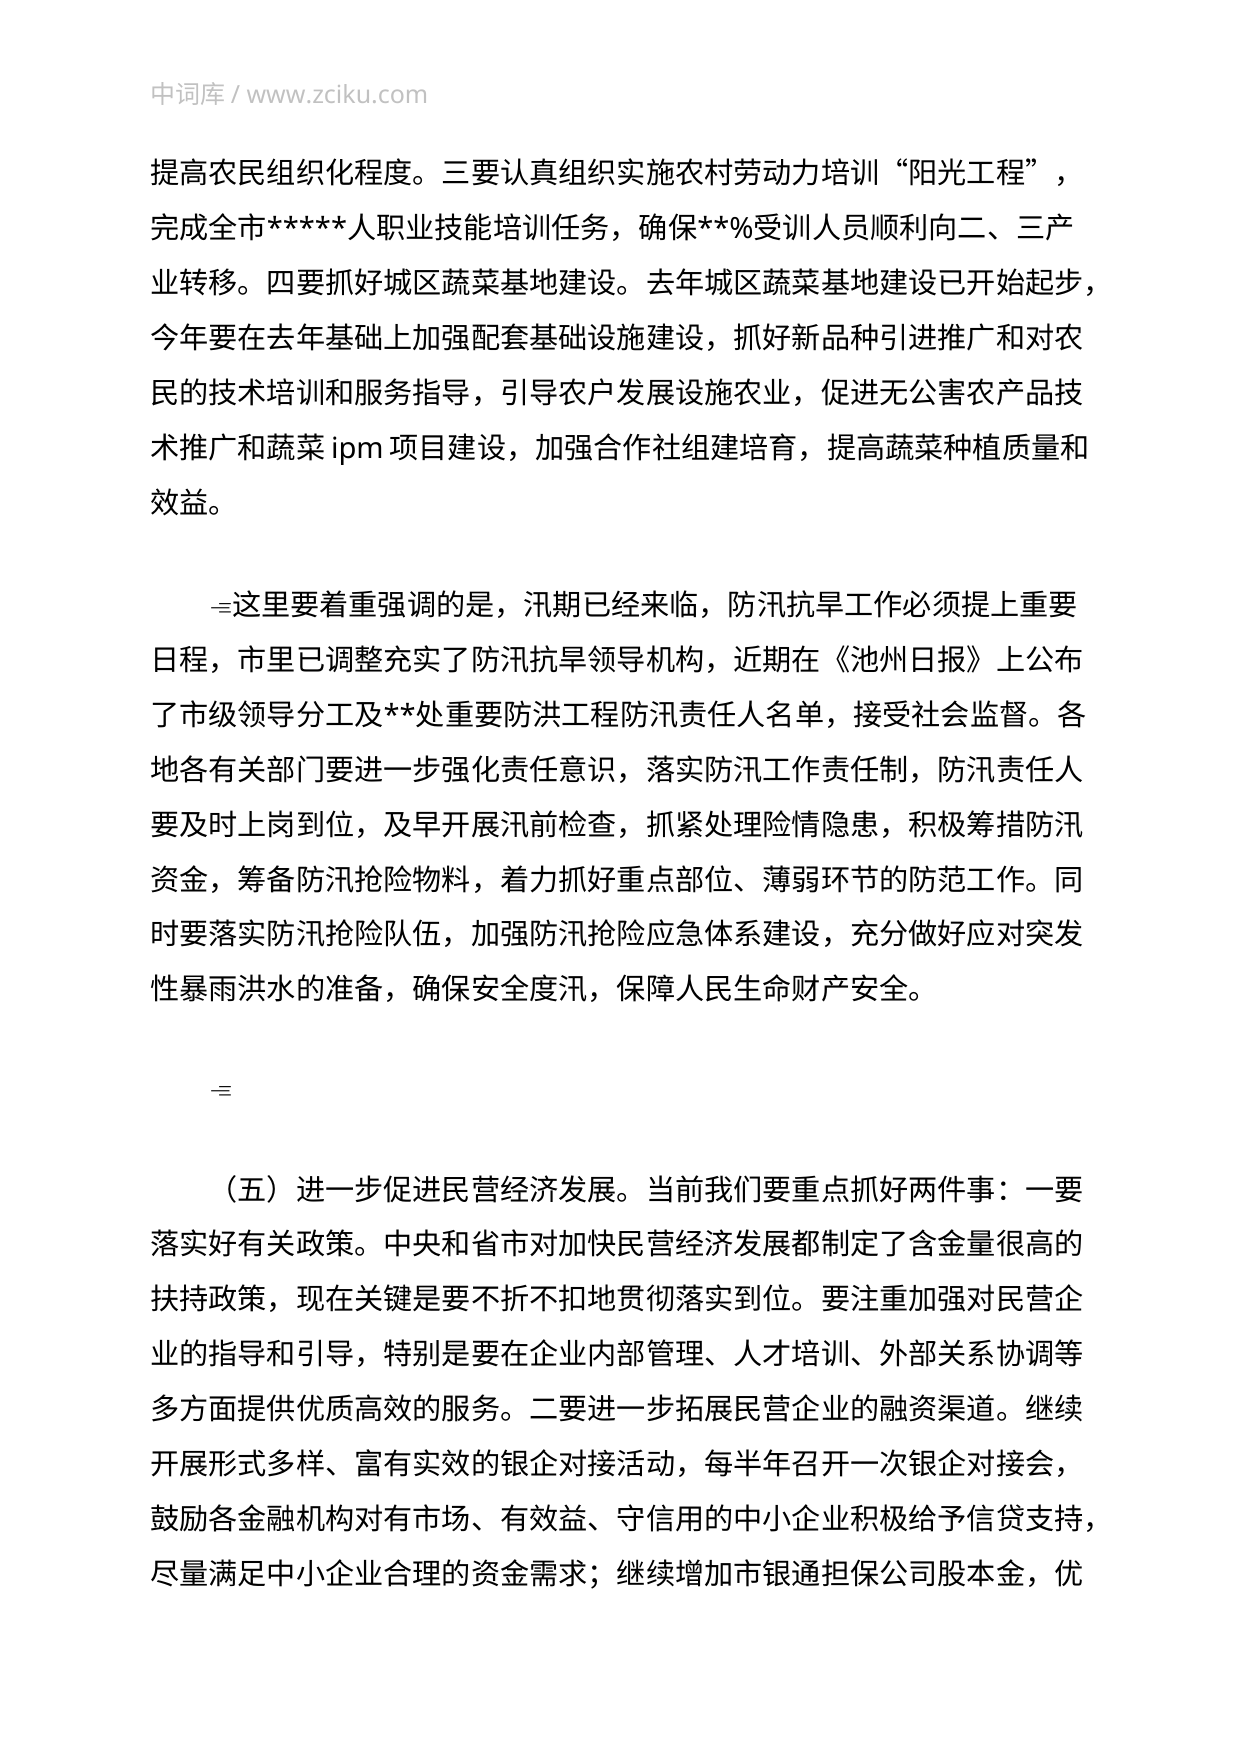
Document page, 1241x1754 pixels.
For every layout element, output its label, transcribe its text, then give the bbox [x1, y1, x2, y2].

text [150, 150, 1090, 522]
text  [150, 1068, 1090, 1107]
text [150, 1166, 1090, 1593]
text 这里要着重强调的是，汛期已经来临，防汛抗旱工作必须提上重要日程，市里已调整充实了防汛抗旱领导机构，近期在《池州日报》上公布了市级领导分工及**处重要防洪工程防汛责任人名单，接受社会监督。各地各有关部门要进一步强化责任意识，落实防汛工作责任制，防汛责任人要及时上岗到位，及早开展汛前检查，抓紧处理险情隐患，积极筹措防汛资金，筹备防汛抢险物料，着力抓好重点部位、薄弱环节的防范工作。同时要落实防汛抢险队伍，加强防汛抢险应急体系建设，充分做好应对突发性暴雨洪水的准备，确保安全度汛，保障人民生命财产安全。 [150, 581, 1090, 1008]
